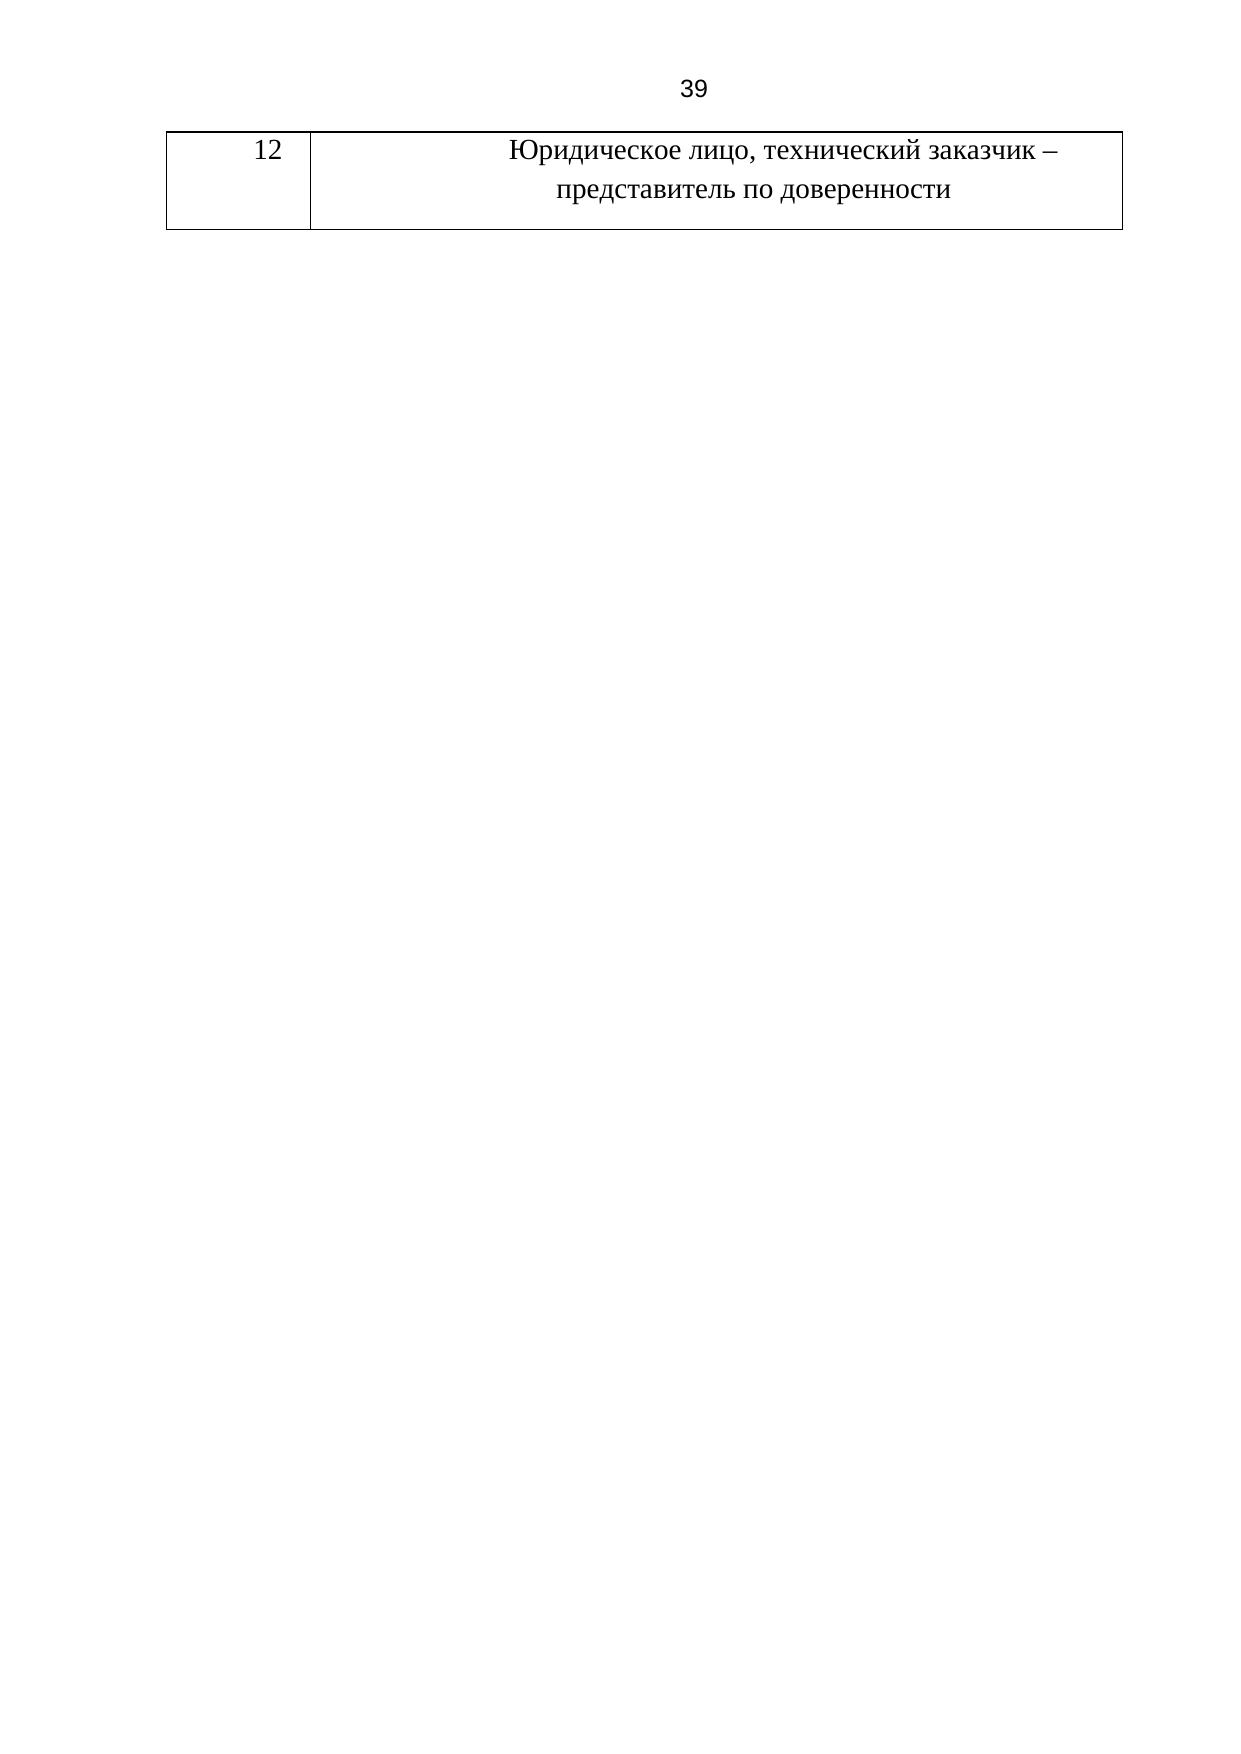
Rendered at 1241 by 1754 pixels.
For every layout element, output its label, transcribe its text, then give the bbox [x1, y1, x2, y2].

table_cell Юридическое лицо, технический заказчик – представитель по доверенности [311, 133, 1122, 229]
table_cell 12 [167, 133, 310, 229]
